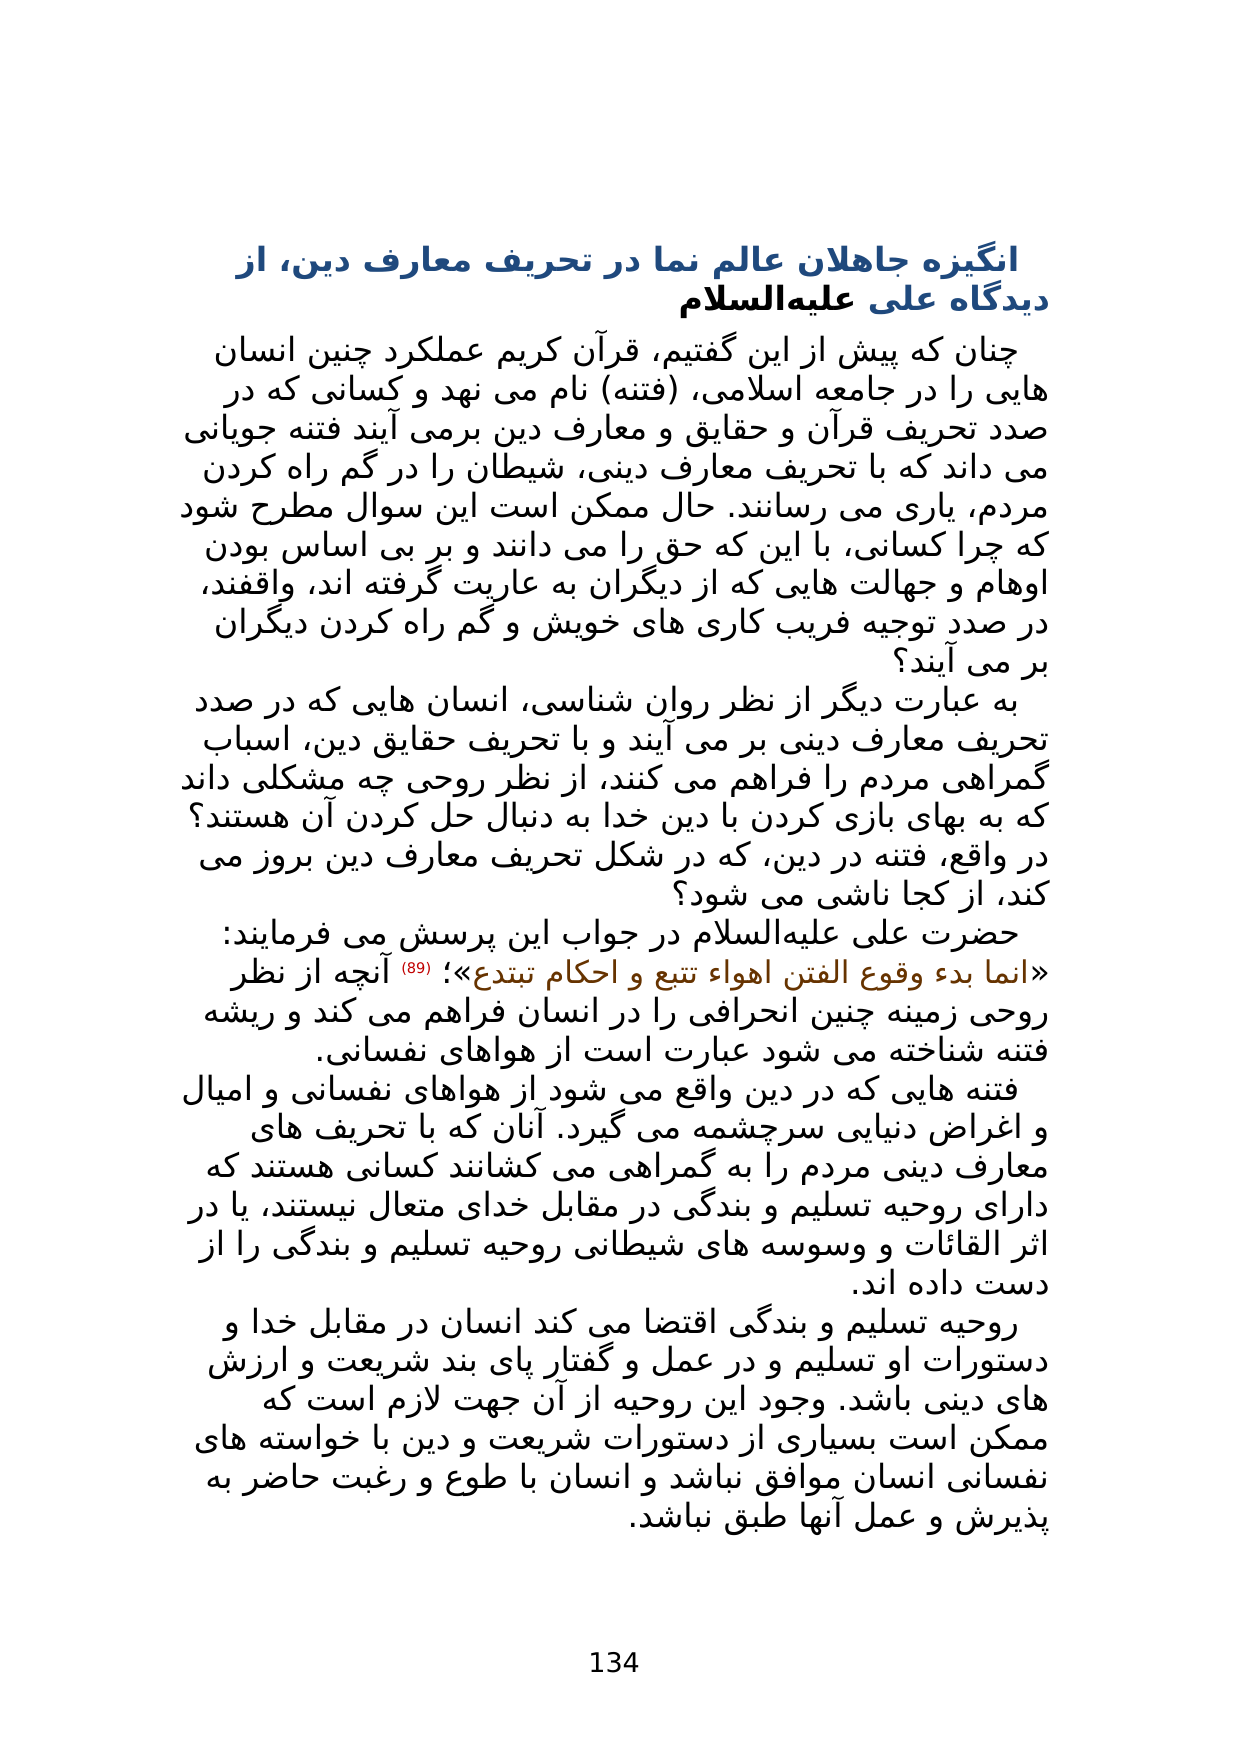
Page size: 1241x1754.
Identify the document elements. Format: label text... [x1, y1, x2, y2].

text به عبارت ديگر از نظر روان شناسى، انسان هايى که در صدد تحريف معارف دينى بر مى آيند و با تحريف حقايق دين، اسباب گمراهى مردم را فراهم مى کنند، از نظر روحى چه مشکلى داند که به بهاى بازى کردن با دين خدا به دنبال حل کردن آن هستند؟ در واقع، فتنه در دين، که در شکل تحريف معارف دين بروز مى کند، از کجا ناشى مى شود؟ [178, 680, 1050, 913]
text چنان که پيش از اين گفتيم، قرآن کريم عملکرد چنين انسان هايى را در جامعه اسلامى، (فتنه) نام مى نهد و کسانى که در صدد تحريف قرآن و حقايق و معارف دين برمى آيند فتنه جويانى مى داند که با تحريف معارف دينى، شيطان را در گم راه کردن مردم، يارى مى رسانند. حال ممکن است اين سوال مطرح شود که چرا کسانى، با اين که حق را مى دانند و بر بى اساس بودن اوهام و جهالت هايى که از ديگران به عاريت گرفته اند، واقفند، در صدد توجيه فريب کارى هاى خويش و گم راه کردن ديگران بر مى آيند؟ [178, 331, 1050, 680]
text حضرت على عليه‌السلام در جواب اين پرسش مى فرمايند: «انما بدء وقوع الفتن اهواء تتبع و احکام تبتدع»؛ (89) آنچه از نظر روحى زمينه چنين انحرافى را در انسان فراهم مى کند و ريشه فتنه شناخته مى شود عبارت است از هواهاى نفسانى. [178, 913, 1050, 1069]
text روحيه تسليم و بندگى اقتضا مى کند انسان در مقابل خدا و دستورات او تسليم و در عمل و گفتار پاى بند شريعت و ارزش هاى دينى باشد. وجود اين روحيه از آن جهت لازم است که ممکن است بسيارى از دستورات شريعت و دين با خواسته هاى نفسانى انسان موافق نباشد و انسان با طوع و رغبت حاضر به پذيرش و عمل آنها طبق نباشد. [178, 1302, 1050, 1535]
text فتنه هايى که در دين واقع مى شود از هواهاى نفسانى و اميال و اغراض دنيايى سرچشمه مى گيرد. آنان که با تحريف هاى معارف دينى مردم را به گمراهى مى کشانند کسانى هستند که داراى روحيه تسليم و بندگى در مقابل خداى متعال نيستند، يا در اثر القائات و وسوسه هاى شيطانى روحيه تسليم و بندگى را از دست داده اند. [178, 1069, 1050, 1302]
subtitle انگيزه جاهلان عالم نما در تحريف معارف دين، از ديدگاه على عليه‌السلام [178, 241, 1050, 318]
